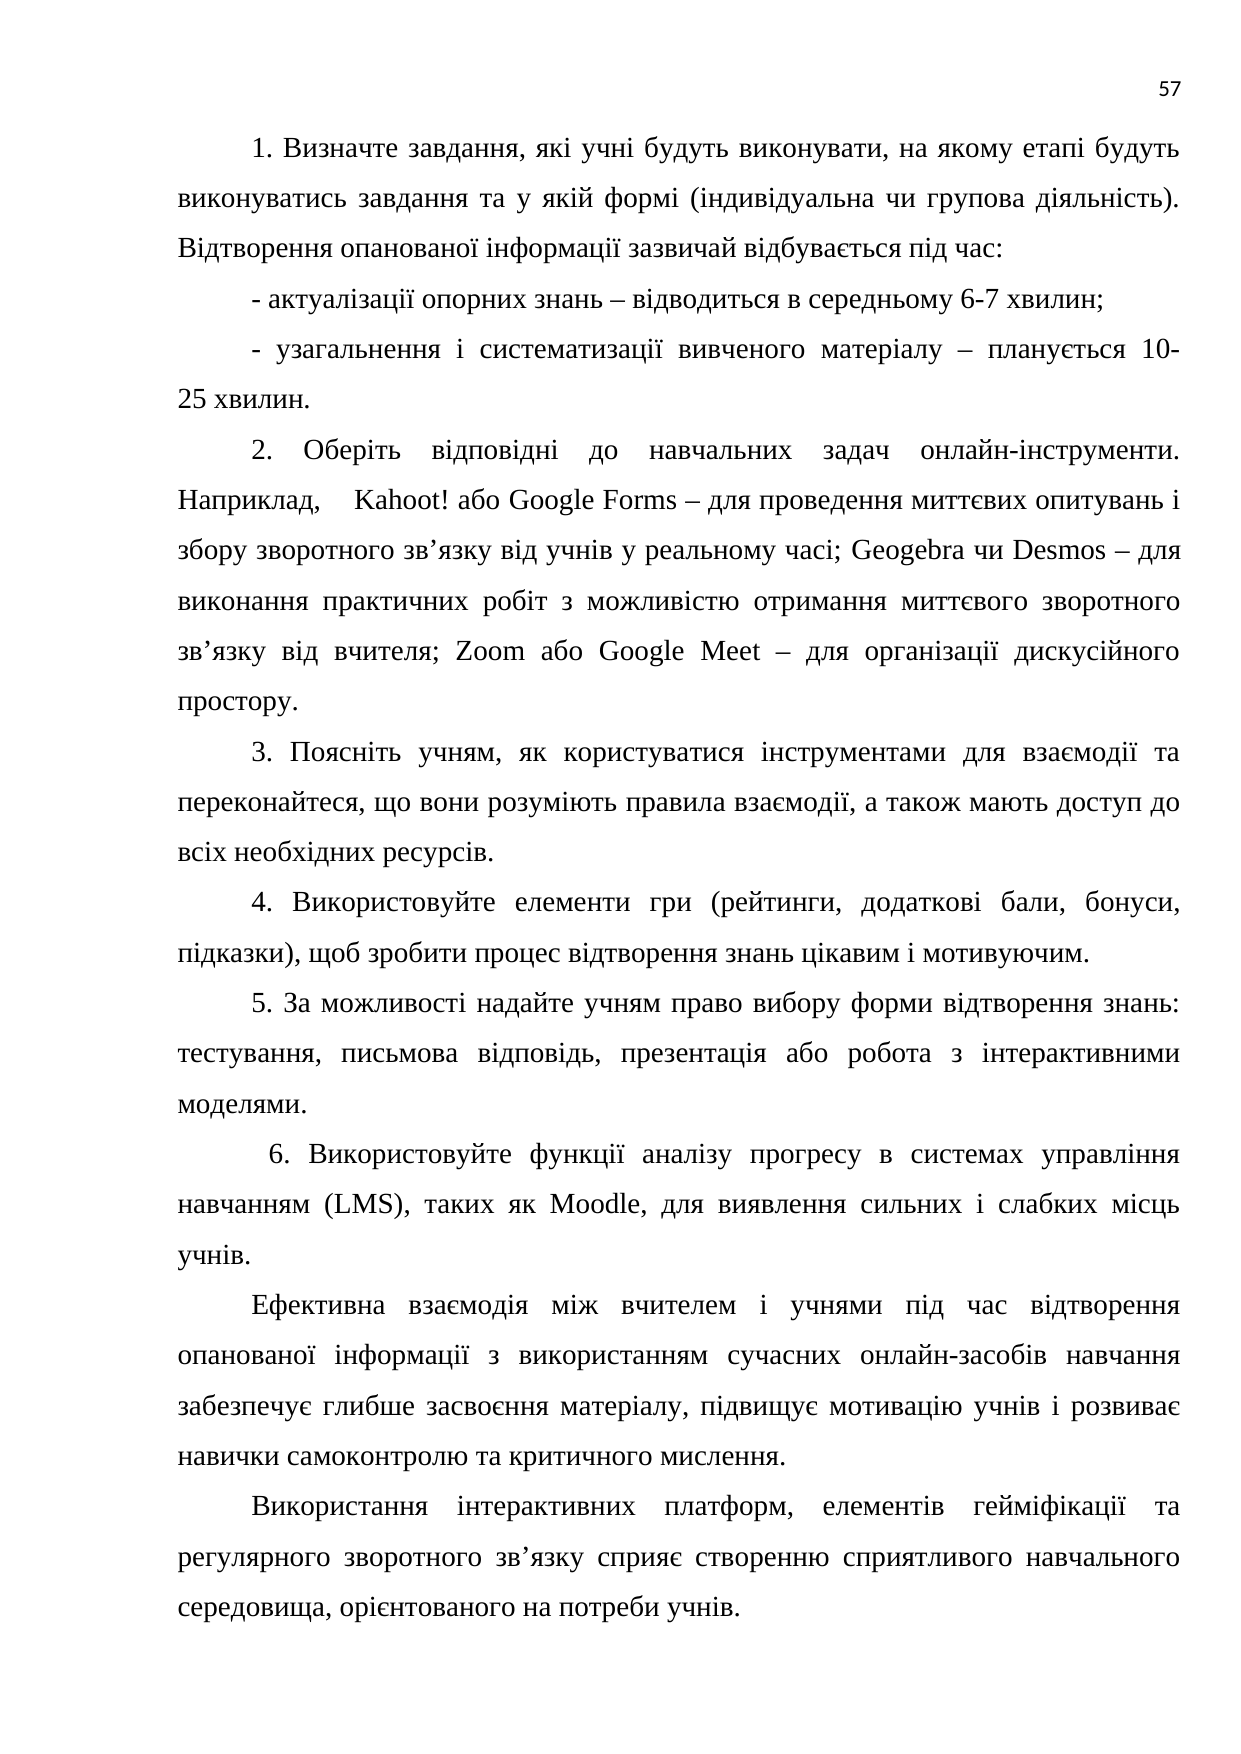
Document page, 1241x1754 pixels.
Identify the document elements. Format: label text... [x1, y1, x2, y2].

text Використання інтерактивних платформ, елементів гейміфікації та регулярного зворотного зв’язку сприяє створенню сприятливого навчального середовища, орієнтованого на потреби учнів. [177, 1488, 1181, 1622]
text 1. Визначте завдання, які учні будуть виконувати, на якому етапі будуть виконуватись завдання та у якій формі (індивідуальна чи групова діяльність). Відтворення опанованої інформації зазвичай відбувається під час: [177, 130, 1181, 264]
text 2. Оберіть відповідні до навчальних задач онлайн-інструменти. Наприклад, Kahoot! або Google Forms – для проведення миттєвих опитувань і збору зворотного зв’язку від учнів у реальному часі; Geogebra чи Desmos – для виконання практичних робіт з можливістю отримання миттєвого зворотного зв’язку від вчителя; Zoom або Google Meet – для організації дискусійного простору. [177, 432, 1181, 717]
text 5. За можливості надайте учням право вибору форми відтворення знань: тестування, письмова відповідь, презентація або робота з інтерактивними моделями. [177, 985, 1181, 1119]
text Ефективна взаємодія між вчителем і учнями під час відтворення опанованої інформації з використанням сучасних онлайн-засобів навчання забезпечує глибше засвоєння матеріалу, підвищує мотивацію учнів і розвиває навички самоконтролю та критичного мислення. [177, 1287, 1181, 1472]
text 6. Використовуйте функції аналізу прогресу в системах управління навчанням (LMS), таких як Moodle, для виявлення сильних і слабких місць учнів. [177, 1136, 1181, 1270]
text - актуалізації опорних знань – відводиться в середньому 6-7 хвилин; [177, 281, 1181, 314]
text - узагальнення і систематизації вивченого матеріалу – планується 10-25 хвилин. [177, 331, 1181, 415]
text 4. Використовуйте елементи гри (рейтинги, додаткові бали, бонуси, підказки), щоб зробити процес відтворення знань цікавим і мотивуючим. [177, 884, 1181, 968]
text 3. Поясніть учням, як користуватися інструментами для взаємодії та переконайтеся, що вони розуміють правила взаємодії, а також мають доступ до всіх необхідних ресурсів. [177, 734, 1181, 868]
